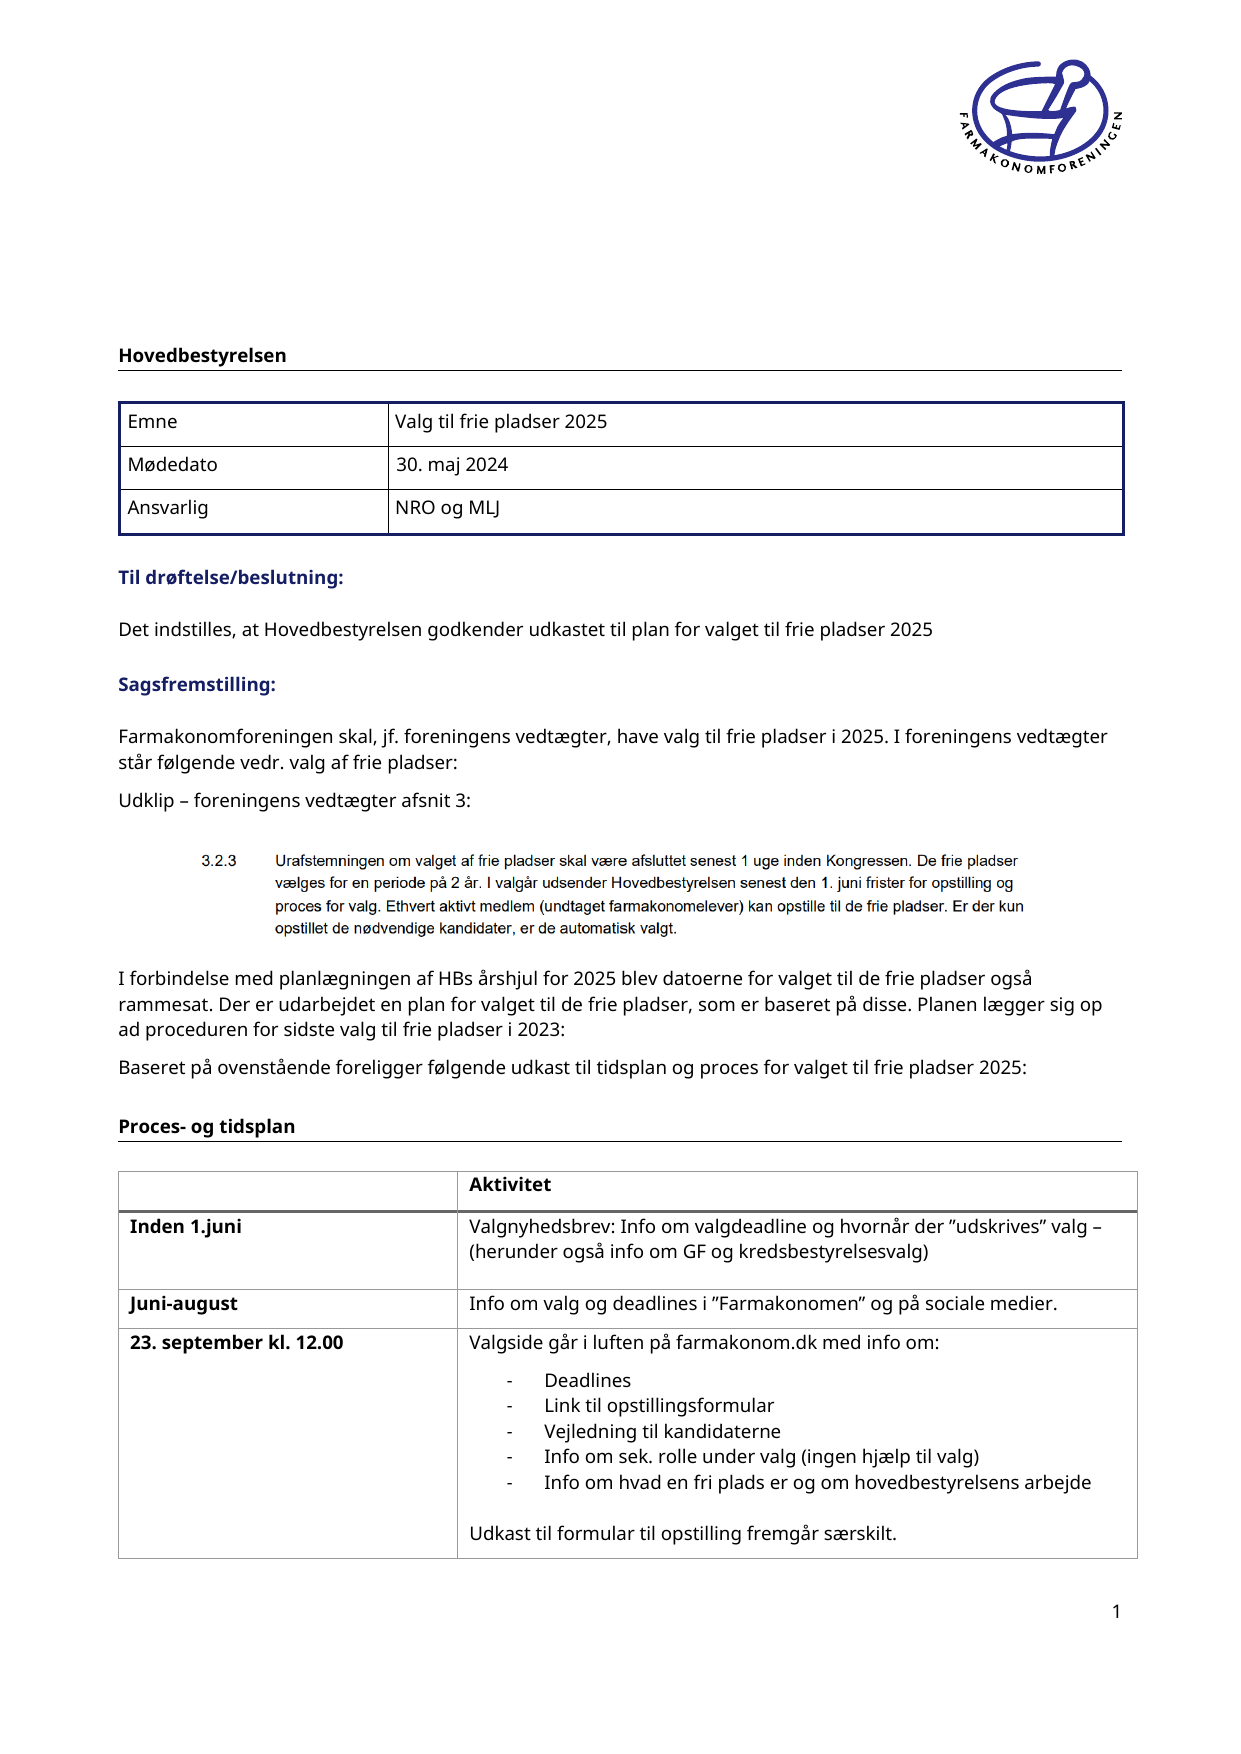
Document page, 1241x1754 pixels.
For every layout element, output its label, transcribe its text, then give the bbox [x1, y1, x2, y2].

subtitle Til drøftelse/beslutning: [118, 563, 1122, 590]
table_header Aktivitet [458, 1172, 1137, 1210]
subtitle Proces- og tidsplan [118, 1109, 1122, 1141]
subtitle Sagsfremstilling: [118, 669, 1122, 696]
table_cell 30. maj 2024 [389, 447, 1122, 489]
table_header Valg til frie pladser 2025 [389, 404, 1122, 446]
table_cell Mødedato [121, 447, 388, 489]
table_cell Valgside går i luften på farmakonom.dk med info om: Deadlines Link til opstillingsformular Vejledning til kandidaterne Info om sek. rolle under valg (ingen hjælp til valg) Info om hvad en fri plads er og om hovedbestyrelsens arbejde Udkast til formular til opstilling fremgår særskilt. [458, 1329, 1137, 1558]
table_header Emne [121, 404, 388, 446]
table_header [119, 1172, 457, 1210]
text Farmakonomforeningen skal, jf. foreningens vedtægter, have valg til frie pladser i 2025. I foreningens vedtægter står følgende vedr. valg af frie pladser: [118, 723, 1122, 774]
table_cell Juni-august [119, 1290, 457, 1328]
picture [118, 825, 1123, 953]
subtitle Hovedbestyrelsen [118, 339, 1122, 370]
text Baseret på ovenstående foreligger følgende udkast til tidsplan og proces for valget til frie pladser 2025: [118, 1054, 1122, 1080]
text Udklip – foreningens vedtægter afsnit 3: [118, 787, 1122, 813]
table_cell Valgnyhedsbrev: Info om valgdeadline og hvornår der ”udskrives” valg – (herunder også info om GF og kredsbestyrelsesvalg) [458, 1213, 1137, 1289]
text I forbindelse med planlægningen af HBs årshjul for 2025 blev datoerne for valget til de frie pladser også rammesat. Der er udarbejdet en plan for valget til de frie pladser, som er baseret på disse. Planen lægger sig op ad proceduren for sidste valg til frie pladser i 2023: [118, 966, 1122, 1042]
table_cell Inden 1.juni [119, 1213, 457, 1289]
table_cell NRO og MLJ [389, 490, 1122, 532]
table_cell 23. september kl. 12.00 [119, 1329, 457, 1558]
table_cell Ansvarlig [121, 490, 388, 532]
text Det indstilles, at Hovedbestyrelsen godkender udkastet til plan for valget til frie pladser 2025 [118, 617, 1122, 642]
table_cell Info om valg og deadlines i ”Farmakonomen” og på sociale medier. [458, 1290, 1137, 1328]
